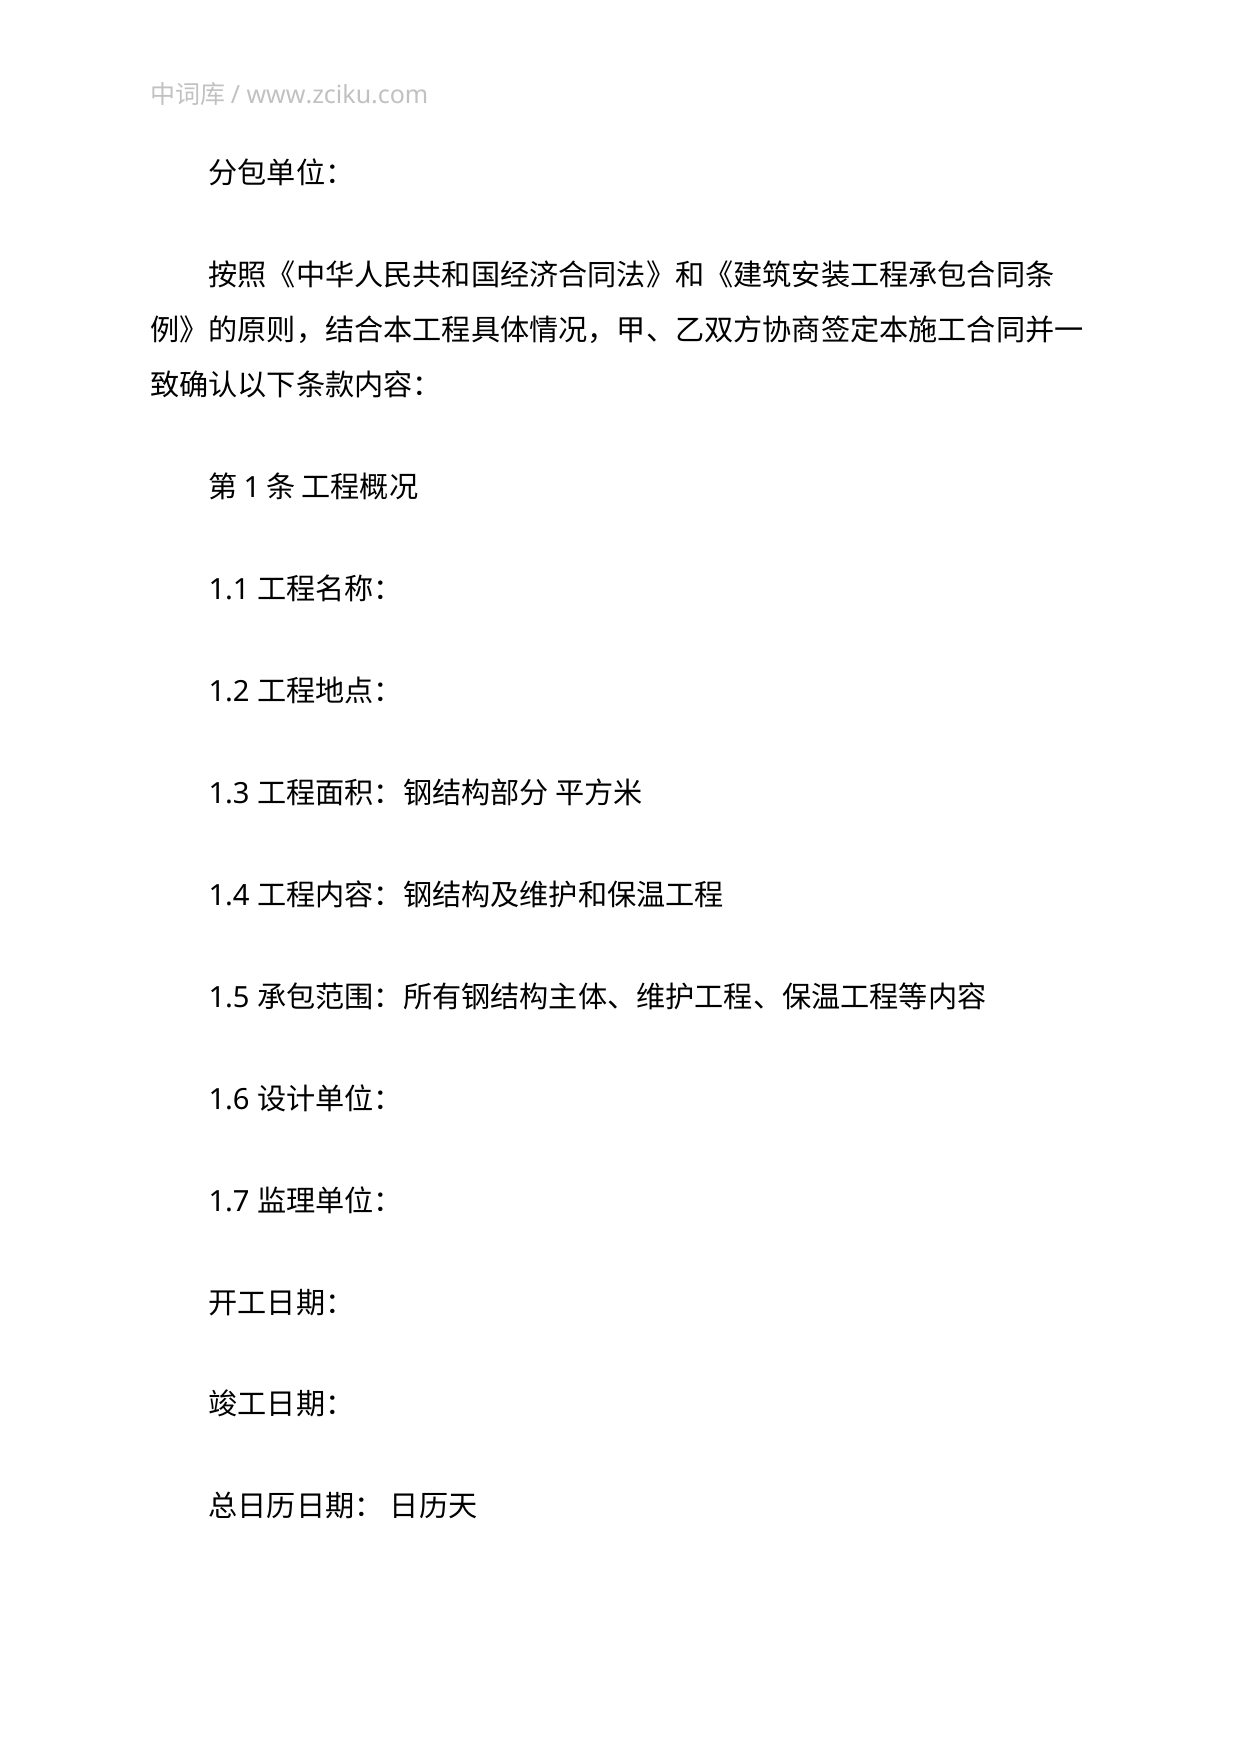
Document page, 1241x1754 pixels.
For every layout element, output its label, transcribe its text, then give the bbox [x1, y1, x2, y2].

text 1.4 工程内容：钢结构及维护和保温工程 [150, 871, 1090, 914]
text 1.7 监理单位： [150, 1177, 1090, 1219]
text 1.5 承包范围：所有钢结构主体、维护工程、保温工程等内容 [150, 973, 1090, 1016]
text 开工日期： [150, 1279, 1090, 1321]
text 1.2 工程地点： [150, 667, 1090, 710]
text 总日历日期： 日历天 [150, 1483, 1090, 1525]
text 1.1 工程名称： [150, 565, 1090, 608]
text 竣工日期： [150, 1381, 1090, 1423]
text 1.3 工程面积：钢结构部分 平方米 [150, 769, 1090, 812]
text 按照《中华人民共和国经济合同法》和《建筑安装工程承包合同条例》的原则，结合本工程具体情况，甲、乙双方协商签定本施工合同并一致确认以下条款内容： [150, 252, 1090, 404]
text 分包单位： [150, 150, 1090, 192]
text 第1条 工程概况 [150, 463, 1090, 506]
text 1.6 设计单位： [150, 1075, 1090, 1118]
